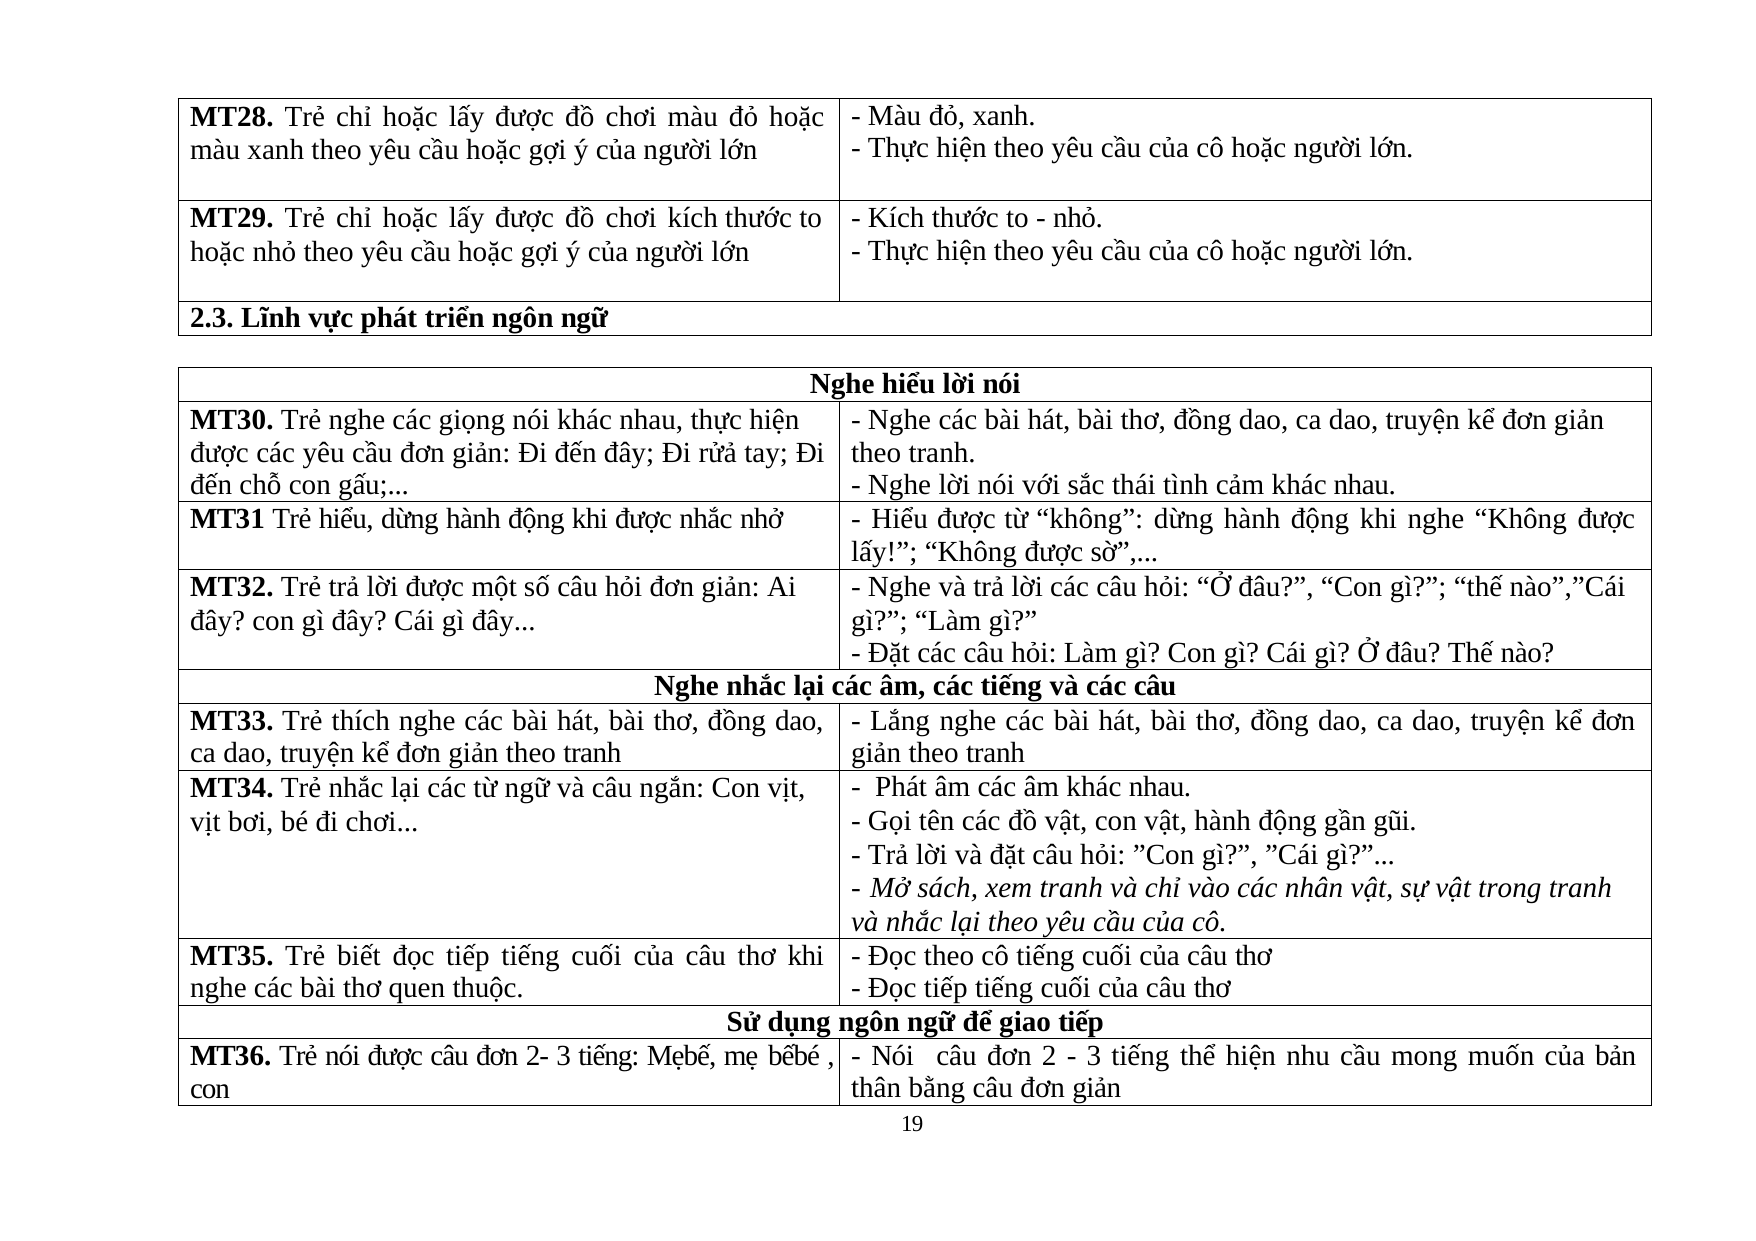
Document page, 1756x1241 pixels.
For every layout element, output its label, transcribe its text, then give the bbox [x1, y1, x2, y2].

table_header Nghe hiểu lời nói [179, 368, 1651, 401]
table_cell - Hiểu được từ “không”: dừng hành động khi nghe “Không được lấy!”; “Không được sờ”,... [840, 502, 1651, 568]
table_cell Phát âm các âm khác nhau. Gọi tên các đồ vật, con vật, hành động gần gũi. Trả lời và đặt câu hỏi: ”Con gì?”, ”Cái gì?”... Mở sách, xem tranh và chỉ vào các nhân vật, sự vật trong tranh và nhắc lại theo yêu cầu của cô. [840, 771, 1651, 938]
table_cell MT28. Trẻ chỉ hoặc lấy được đồ chơi màu đỏ hoặc màu xanh theo yêu cầu hoặc gợi ý của người lớn [179, 99, 839, 199]
table_cell Màu đỏ, xanh. Thực hiện theo yêu cầu của cô hoặc người lớn. [840, 99, 1651, 199]
table_cell MT31 Trẻ hiểu, dừng hành động khi được nhắc nhở [179, 502, 839, 568]
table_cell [840, 1039, 1651, 1105]
table_cell Sử dụng ngôn ngữ để giao tiếp [179, 1006, 1651, 1038]
table_cell Nghe và trả lời các câu hỏi: “Ở đâu?”, “Con gì?”; “thế nào”,”Cái gì?”; “Làm gì?” Đặt các câu hỏi: Làm gì? Con gì? Cái gì? Ở đâu? Thế nào? [840, 570, 1651, 669]
table_cell MT33. Trẻ thích nghe các bài hát, bài thơ, đồng dao, ca dao, truyện kể đơn giản theo tranh [179, 704, 839, 769]
table_cell MT35. Trẻ biết đọc tiếp tiếng cuối của câu thơ khi nghe các bài thơ quen thuộc. [179, 939, 839, 1005]
table_cell MT34. Trẻ nhắc lại các từ ngữ và câu ngắn: Con vịt, vịt bơi, bé đi chơi... [179, 771, 839, 938]
table_cell Đọc theo cô tiếng cuối của câu thơ Đọc tiếp tiếng cuối của câu thơ [840, 939, 1651, 1005]
table_cell Nghe các bài hát, bài thơ, đồng dao, ca dao, truyện kể đơn giản theo tranh. Nghe lời nói với sắc thái tình cảm khác nhau. [840, 402, 1651, 501]
table_cell Kích thước to - nhỏ. Thực hiện theo yêu cầu của cô hoặc người lớn. [840, 201, 1651, 301]
table_cell Nghe nhắc lại các âm, các tiếng và các câu [179, 670, 1651, 703]
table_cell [179, 1039, 839, 1105]
table_cell MT30. Trẻ nghe các giọng nói khác nhau, thực hiện được các yêu cầu đơn giản: Đi đến đây; Đi rửả tay; Đi đến chỗ con gấu;... [179, 402, 839, 501]
table_cell 2.3. Lĩnh vực phát triển ngôn ngữ [179, 302, 1651, 335]
table_cell MT29. Trẻ chỉ hoặc lấy được đồ chơi kích thước to hoặc nhỏ theo yêu cầu hoặc gợi ý của người lớn [179, 201, 839, 301]
table_cell MT32. Trẻ trả lời được một số câu hỏi đơn giản: Ai đây? con gì đây? Cái gì đây... [179, 570, 839, 669]
table_cell - Lắng nghe các bài hát, bài thơ, đồng dao, ca dao, truyện kể đơn giản theo tranh [840, 704, 1651, 769]
